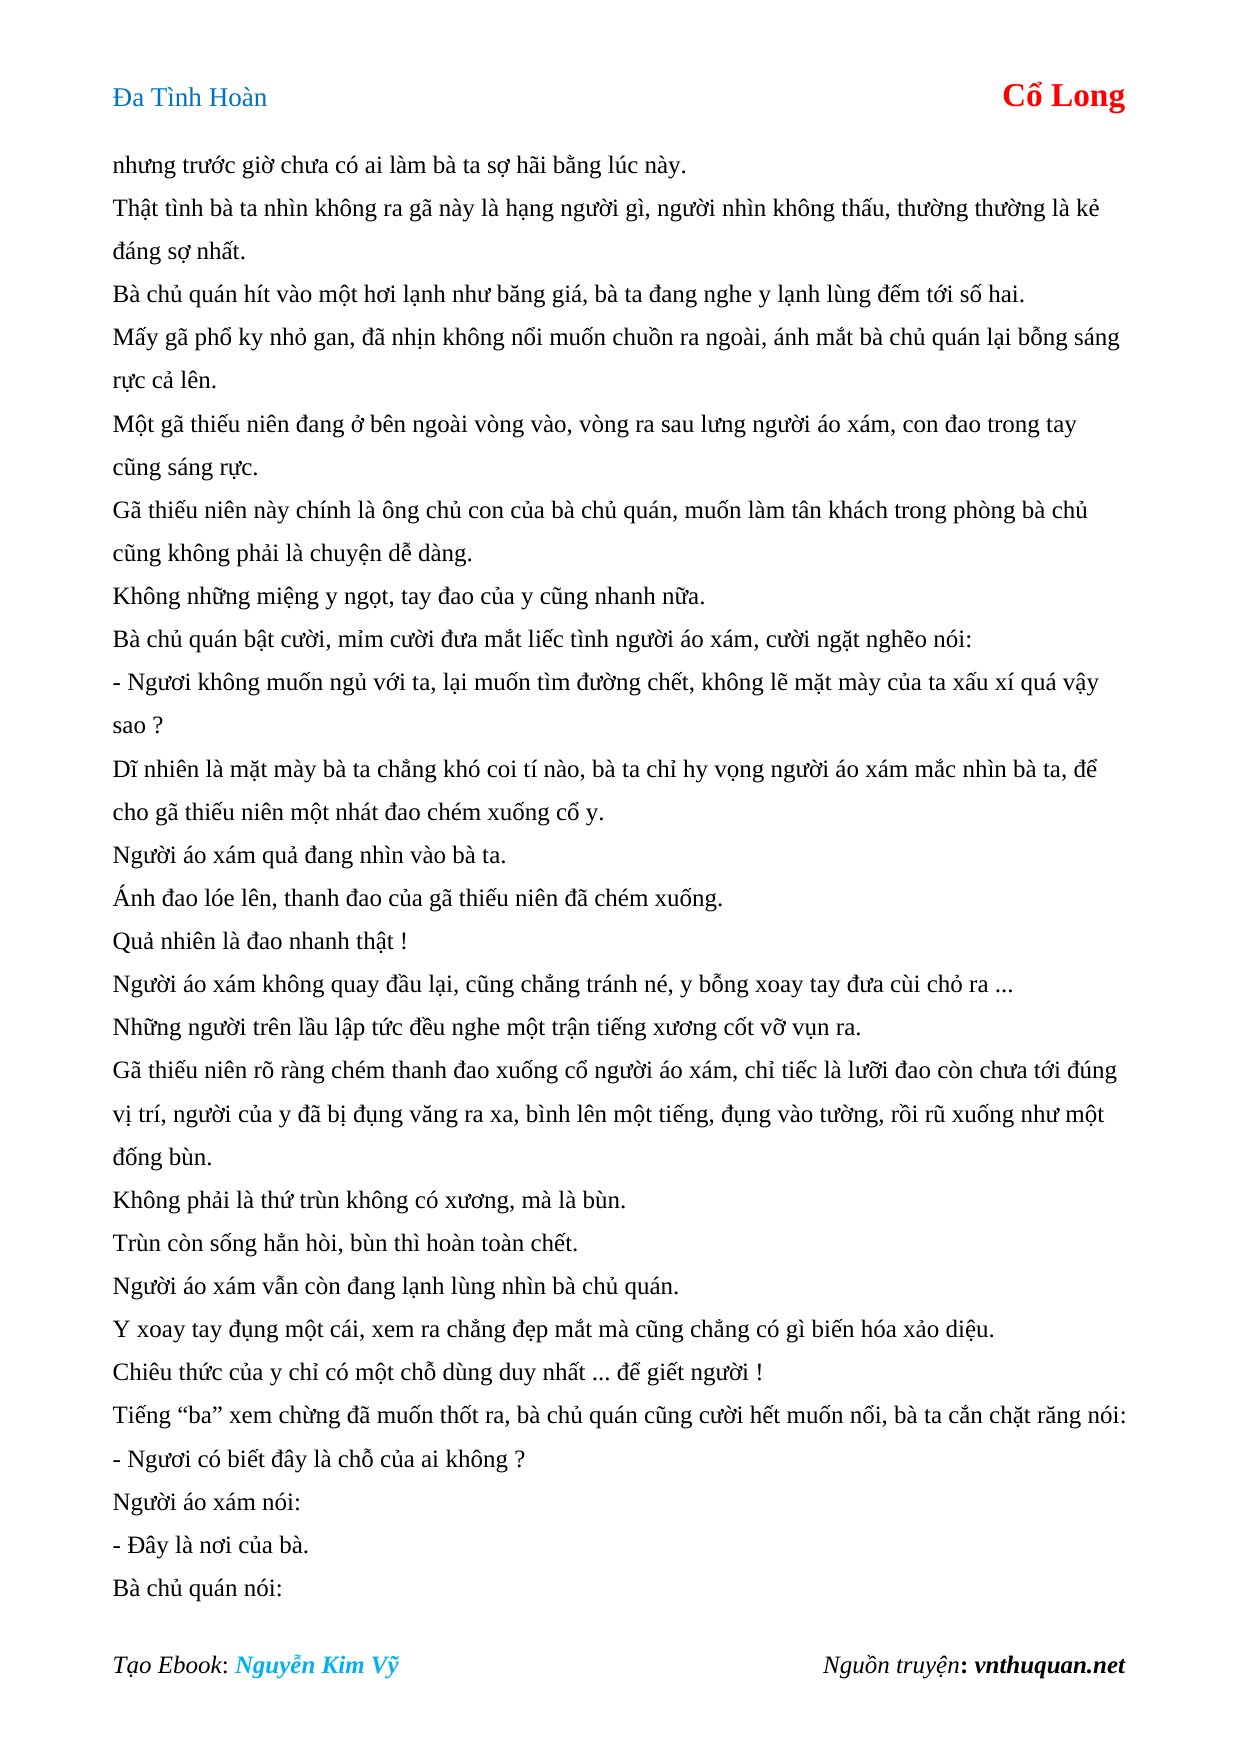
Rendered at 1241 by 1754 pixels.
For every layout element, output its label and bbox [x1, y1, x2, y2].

text [112, 150, 1128, 1602]
